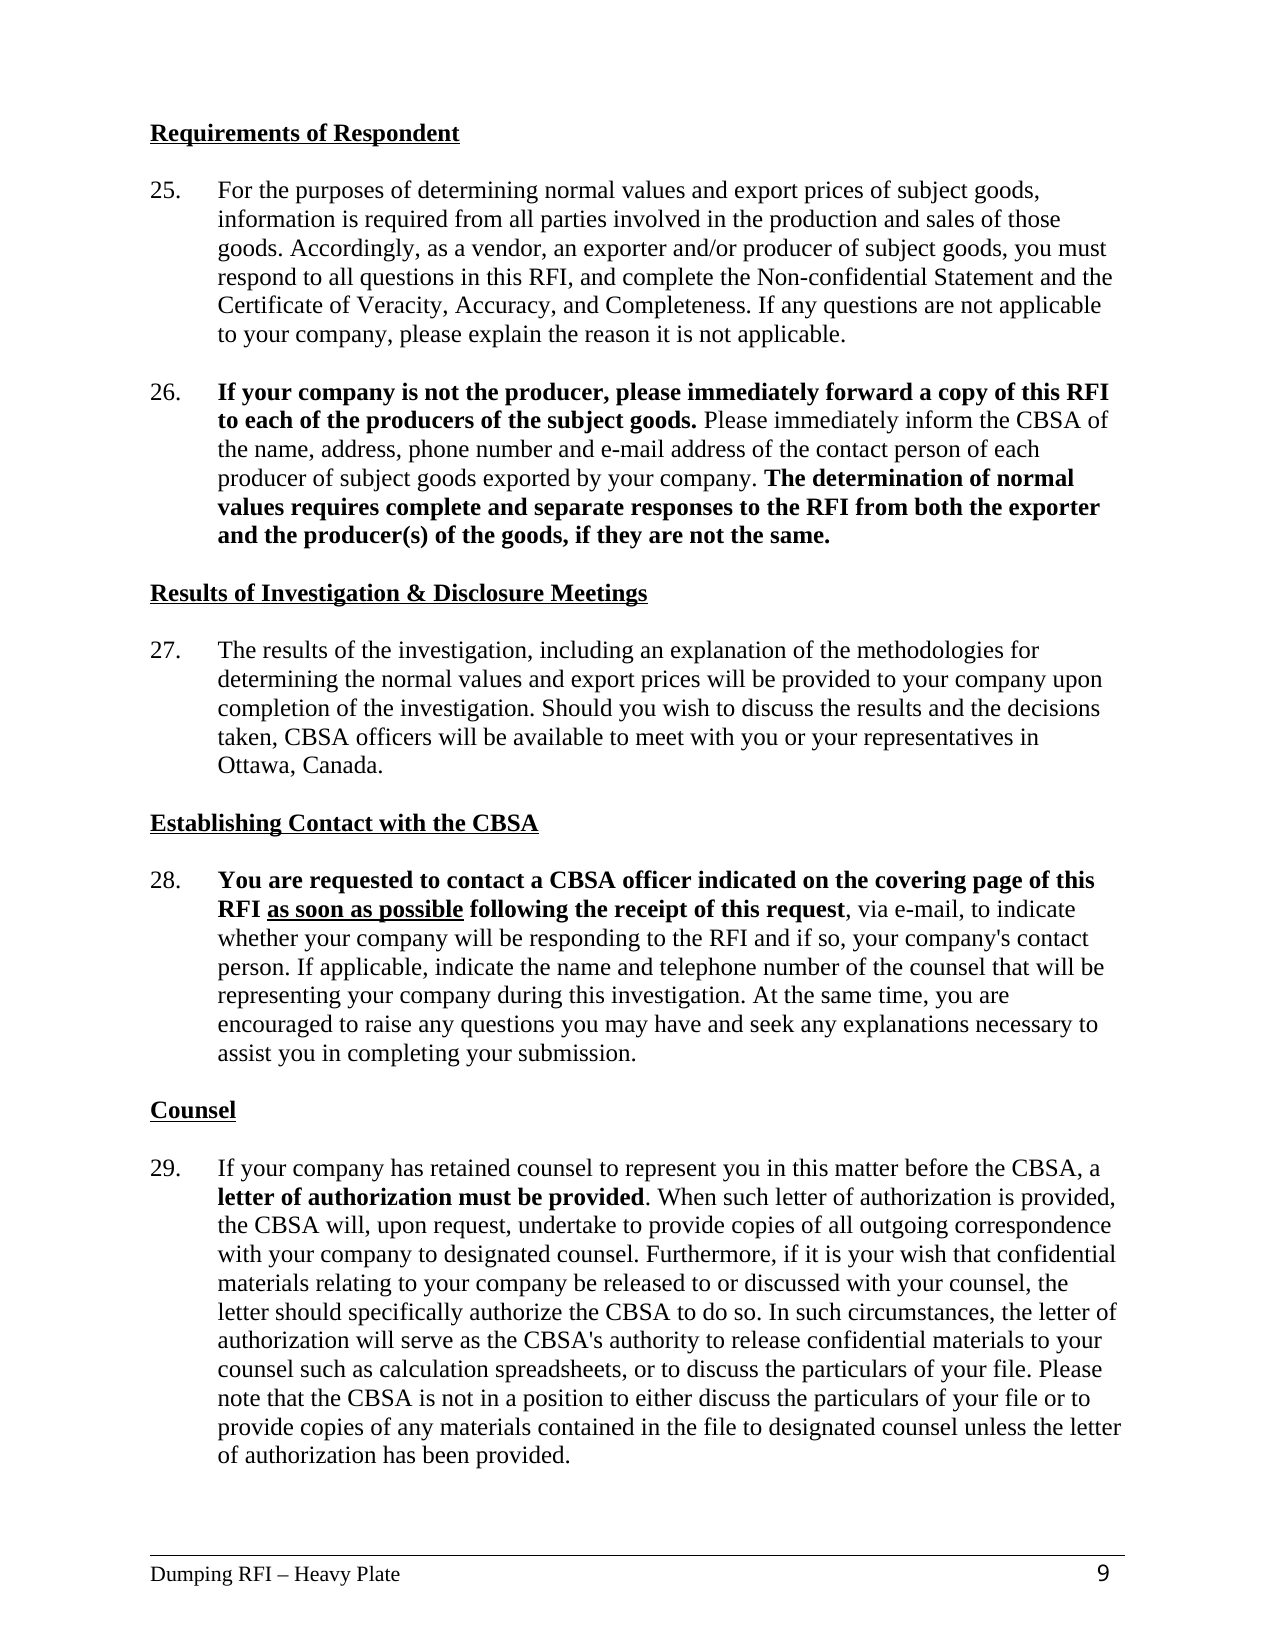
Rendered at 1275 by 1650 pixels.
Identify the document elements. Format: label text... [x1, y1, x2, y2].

list For the purposes of determining normal values and export prices of subject goods, information is required from all parties involved in the production and sales of those goods. Accordingly, as a vendor, an exporter and/or producer of subject goods, you must respond to all questions in this RFI, and complete the Non-confidential Statement and the Certificate of Veracity, Accuracy, and Completeness. If any questions are not applicable to your company, please explain the reason it is not applicable. [150, 176, 1125, 348]
list The results of the investigation, including an explanation of the methodologies for determining the normal values and export prices will be provided to your company upon completion of the investigation. Should you wish to discuss the results and the decisions taken, CBSA officers will be available to meet with you or your representatives in Ottawa, Canada. [150, 636, 1125, 779]
subtitle Establishing Contact with the CBSA [150, 808, 1125, 837]
subtitle Counsel [150, 1096, 1125, 1124]
list You are requested to contact a CBSA officer indicated on the covering page of this RFI as soon as possible following the receipt of this request, via e-mail, to indicate whether your company will be responding to the RFI and if so, your company's contact person. If applicable, indicate the name and telephone number of the counsel that will be representing your company during this investigation. At the same time, you are encouraged to raise any questions you may have and seek any explanations necessary to assist you in completing your submission. [150, 866, 1125, 1067]
subtitle Results of Investigation & Disclosure Meetings [150, 578, 1125, 607]
list If your company has retained counsel to represent you in this matter before the CBSA, a letter of authorization must be provided. When such letter of authorization is provided, the CBSA will, upon request, undertake to provide copies of all outgoing correspondence with your company to designated counsel. Furthermore, if it is your wish that confidential materials relating to your company be released to or discussed with your counsel, the letter should specifically authorize the CBSA to do so. In such circumstances, the letter of authorization will serve as the CBSA's authority to release confidential materials to your counsel such as calculation spreadsheets, or to discuss the particulars of your file. Please note that the CBSA is not in a position to either discuss the particulars of your file or to provide copies of any materials contained in the file to designated counsel unless the letter of authorization has been provided. [150, 1153, 1125, 1469]
list If your company is not the producer, please immediately forward a copy of this RFI to each of the producers of the subject goods. Please immediately inform the CBSA of the name, address, phone number and e-mail address of the contact person of each producer of subject goods exported by your company. The determination of normal values requires complete and separate responses to the RFI from both the exporter and the producer(s) of the goods, if they are not the same. [150, 377, 1125, 549]
subtitle Requirements of Respondent [150, 118, 1125, 147]
